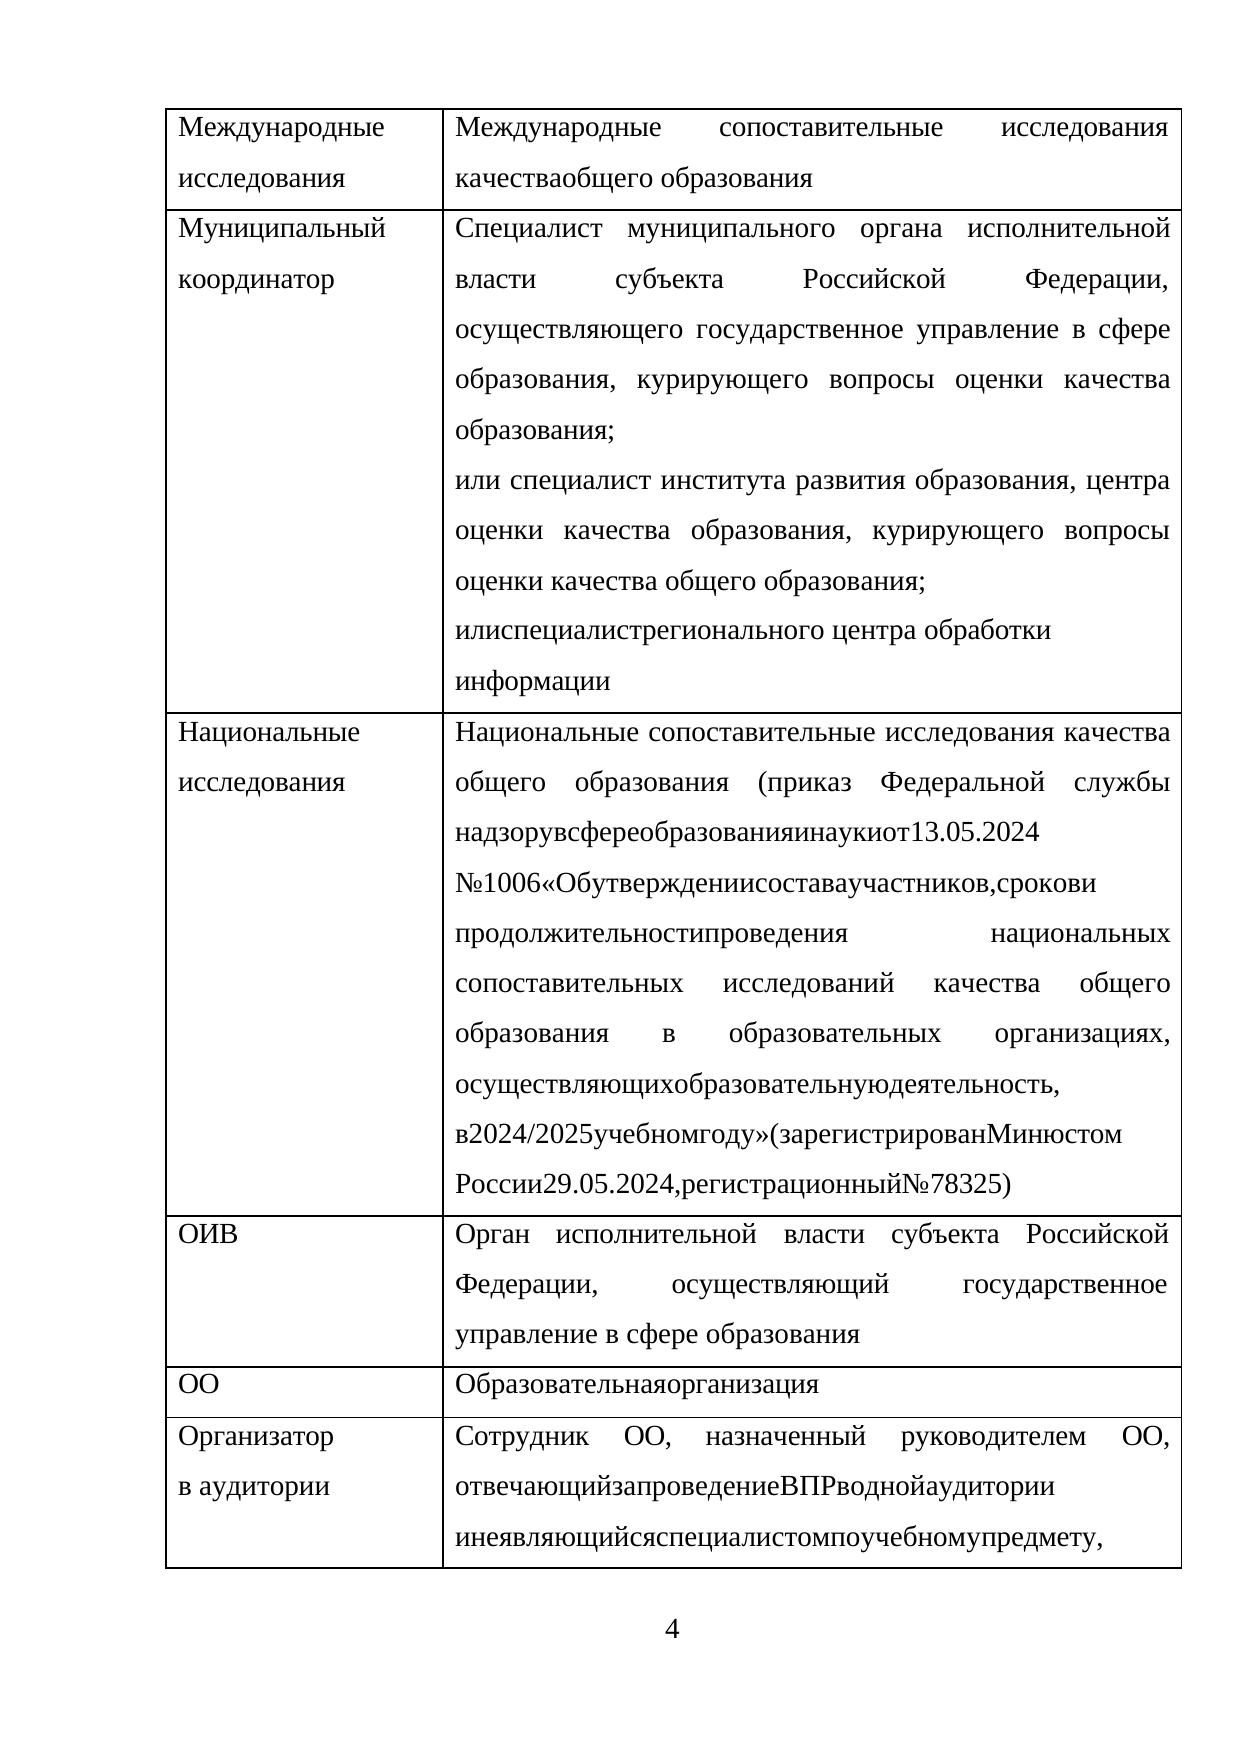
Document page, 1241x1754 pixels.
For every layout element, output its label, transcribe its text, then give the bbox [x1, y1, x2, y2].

table_cell Образовательнаяорганизация [444, 1368, 1181, 1416]
table_header Международные сопоставительные исследования качестваобщего образования [444, 110, 1181, 209]
table_cell Орган исполнительной власти субъекта Российской Федерации, осуществляющий государственное управление в сфере образования [444, 1217, 1181, 1366]
table_cell Специалист муниципального органа исполнительной власти субъекта Российской Федерации, осуществляющего государственное управление в сфере образования, курирующего вопросы оценки качества образования; или специалист института развития образования, центра оценки качества образования, курирующего вопросы оценки качества общего образования; илиспециалистрегионального центра обработки информации [444, 211, 1181, 712]
table_cell Национальные сопоставительные исследования качества общего образования (приказ Федеральной службы надзорувсфереобразованияинаукиот13.05.2024 №1006«Обутверждениисоставаучастников,срокови продолжительностипроведения национальных сопоставительных исследований качества общего образования в образовательных организациях, осуществляющихобразовательнуюдеятельность, в2024/2025учебномгоду»(зарегистрированМинюстом России29.05.2024,регистрационный№78325) [444, 714, 1181, 1215]
table_header Международные исследования [167, 110, 442, 209]
table_cell Национальные исследования [167, 714, 442, 1215]
table_cell Сотрудник ОО, назначенный руководителем ОО, отвечающийзапроведениеВПРводнойаудитории инеявляющийсяспециалистомпоучебномупредмету, [444, 1418, 1181, 1567]
table_cell Муниципальный координатор [167, 211, 442, 712]
table_cell ОИВ [167, 1217, 442, 1366]
table_cell ОО [167, 1368, 442, 1416]
table_cell Организатор в аудитории [167, 1418, 442, 1567]
